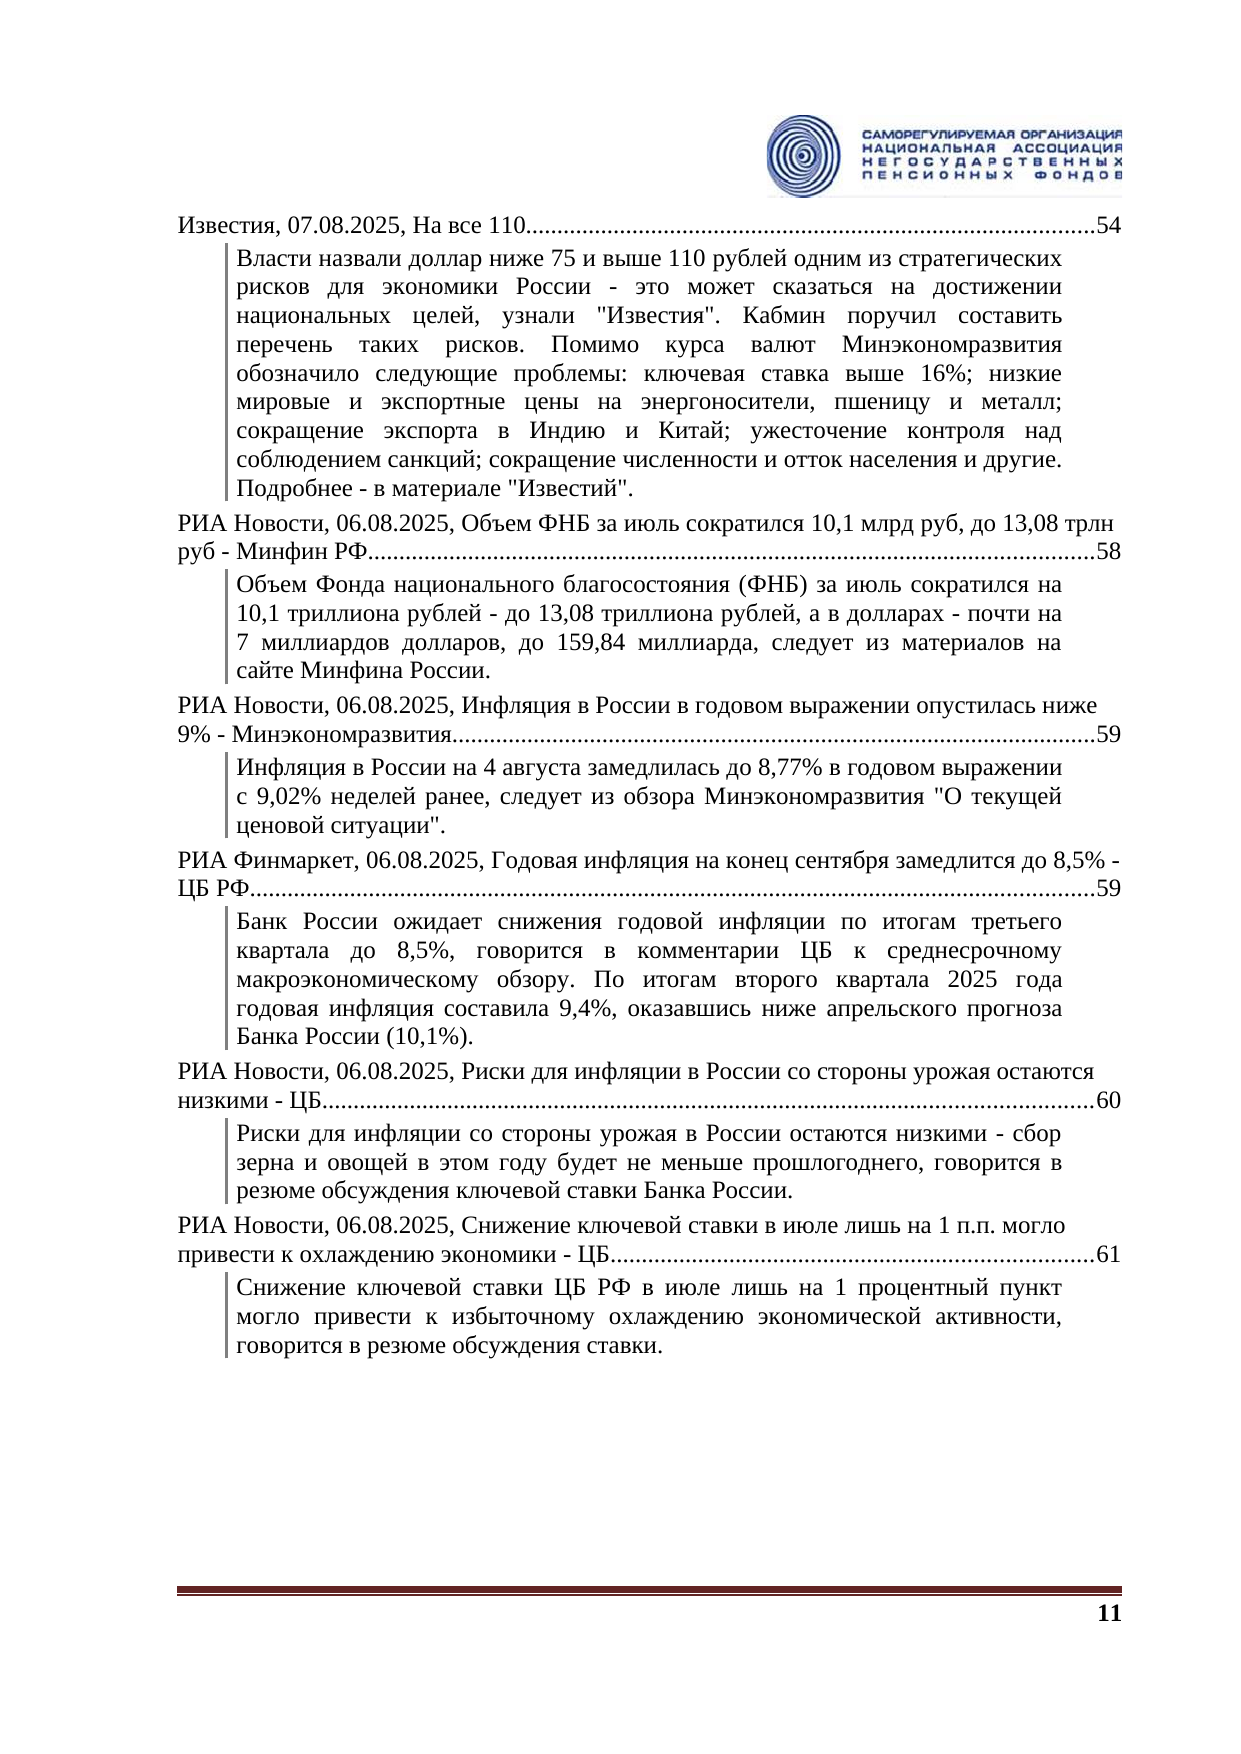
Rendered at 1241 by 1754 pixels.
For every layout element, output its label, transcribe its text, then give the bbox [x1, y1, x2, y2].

text Банк России ожидает снижения годовой инфляции по итогам третьего квартала до 8,5%, говорится в комментарии ЦБ к среднесрочному макроэкономическому обзору. По итогам второго квартала 2025 года годовая инфляция составила 9,4%, оказавшись ниже апрельского прогноза Банка России (10,1%). 59 [228, 906, 1063, 1050]
text Снижение ключевой ставки ЦБ РФ в июле лишь на 1 процентный пункт могло привести к избыточному охлаждению экономической активности, говорится в резюме обсуждения ставки. 61 [228, 1272, 1063, 1358]
text РИА Новости, 06.08.2025, Риски для инфляции в России со стороны урожая остаются низкими - ЦБ 60 [177, 1056, 1122, 1114]
text Известия, 07.08.2025, На все 110 54 [177, 210, 1122, 238]
text Риски для инфляции со стороны урожая в России остаются низкими - сбор зерна и овощей в этом году будет не меньше прошлогоднего, говорится в резюме обсуждения ключевой ставки Банка России. 60 [228, 1118, 1063, 1204]
text Инфляция в России на 4 августа замедлилась до 8,77% в годовом выражении с 9,02% неделей ранее, следует из обзора Минэкономразвития "О текущей ценовой ситуации". 59 [228, 752, 1063, 838]
text Объем Фонда национального благосостояния (ФНБ) за июль сократился на 10,1 триллиона рублей - до 13,08 триллиона рублей, а в долларах - почти на 7 миллиардов долларов, до 159,84 миллиарда, следует из материалов на сайте Минфина России. 58 [228, 569, 1063, 684]
text РИА Финмаркет, 06.08.2025, Годовая инфляция на конец сентября замедлится до 8,5% - ЦБ РФ 59 [177, 845, 1122, 902]
text РИА Новости, 06.08.2025, Инфляция в России в годовом выражении опустилась ниже 9% - Минэкономразвития 59 [177, 691, 1122, 748]
text Власти назвали доллар ниже 75 и выше 110 рублей одним из стратегических рисков для экономики России - это может сказаться на достижении национальных целей, узнали "Известия". Кабмин поручил составить перечень таких рисков. Помимо курса валют Минэкономразвития обозначило следующие проблемы: ключевая ставка выше 16%; низкие мировые и экспортные цены на энергоносители, пшеницу и металл; сокращение экспорта в Индию и Китай; ужесточение контроля над соблюдением санкций; сокращение численности и отток населения и другие. Подробнее - в материале "Известий". 54 [228, 243, 1063, 501]
text РИА Новости, 06.08.2025, Снижение ключевой ставки в июле лишь на 1 п.п. могло привести к охлаждению экономики - ЦБ 61 [177, 1211, 1122, 1268]
picture [766, 115, 1123, 198]
text РИА Новости, 06.08.2025, Объем ФНБ за июль сократился 10,1 млрд руб, до 13,08 трлн руб - Минфин РФ 58 [177, 508, 1122, 565]
